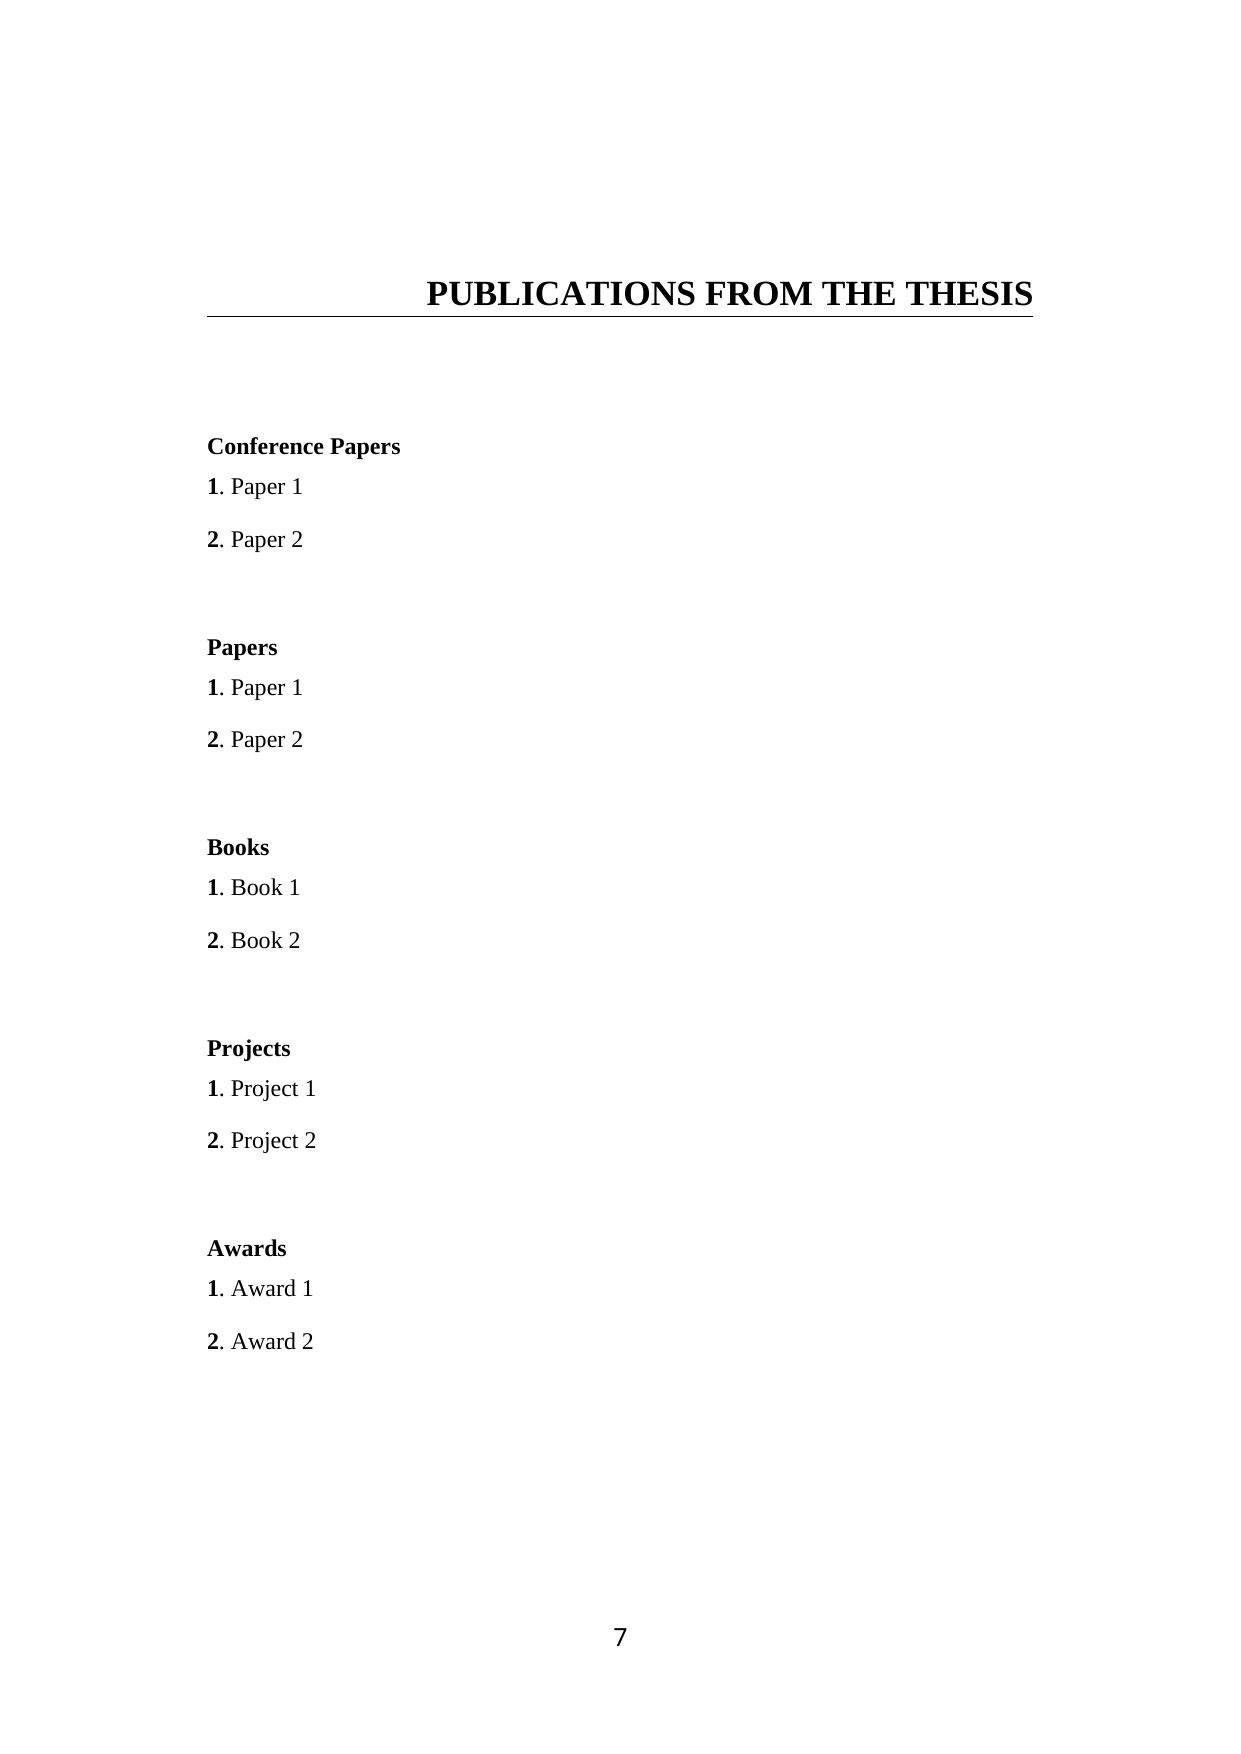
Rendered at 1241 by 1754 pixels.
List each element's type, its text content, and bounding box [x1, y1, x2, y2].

text 1. Paper 1 [207, 673, 1033, 700]
text 1. Award 1 [207, 1274, 1033, 1302]
text 2. Award 2 [207, 1327, 1033, 1354]
text 2. Project 2 [207, 1126, 1033, 1154]
text 2. Book 2 [207, 926, 1033, 953]
text Conference Papers [207, 432, 1033, 460]
text 1. Book 1 [207, 873, 1033, 901]
text Projects [207, 1034, 1033, 1061]
text Books [207, 833, 1033, 861]
text Awards [207, 1234, 1033, 1262]
text 2. Paper 2 [207, 725, 1033, 753]
text PUBLICATIONS FROM THE THESIS [207, 273, 1033, 316]
text 1. Project 1 [207, 1074, 1033, 1101]
text Papers [207, 633, 1033, 660]
text 2. Paper 2 [207, 525, 1033, 552]
text 1. Paper 1 [207, 472, 1033, 500]
